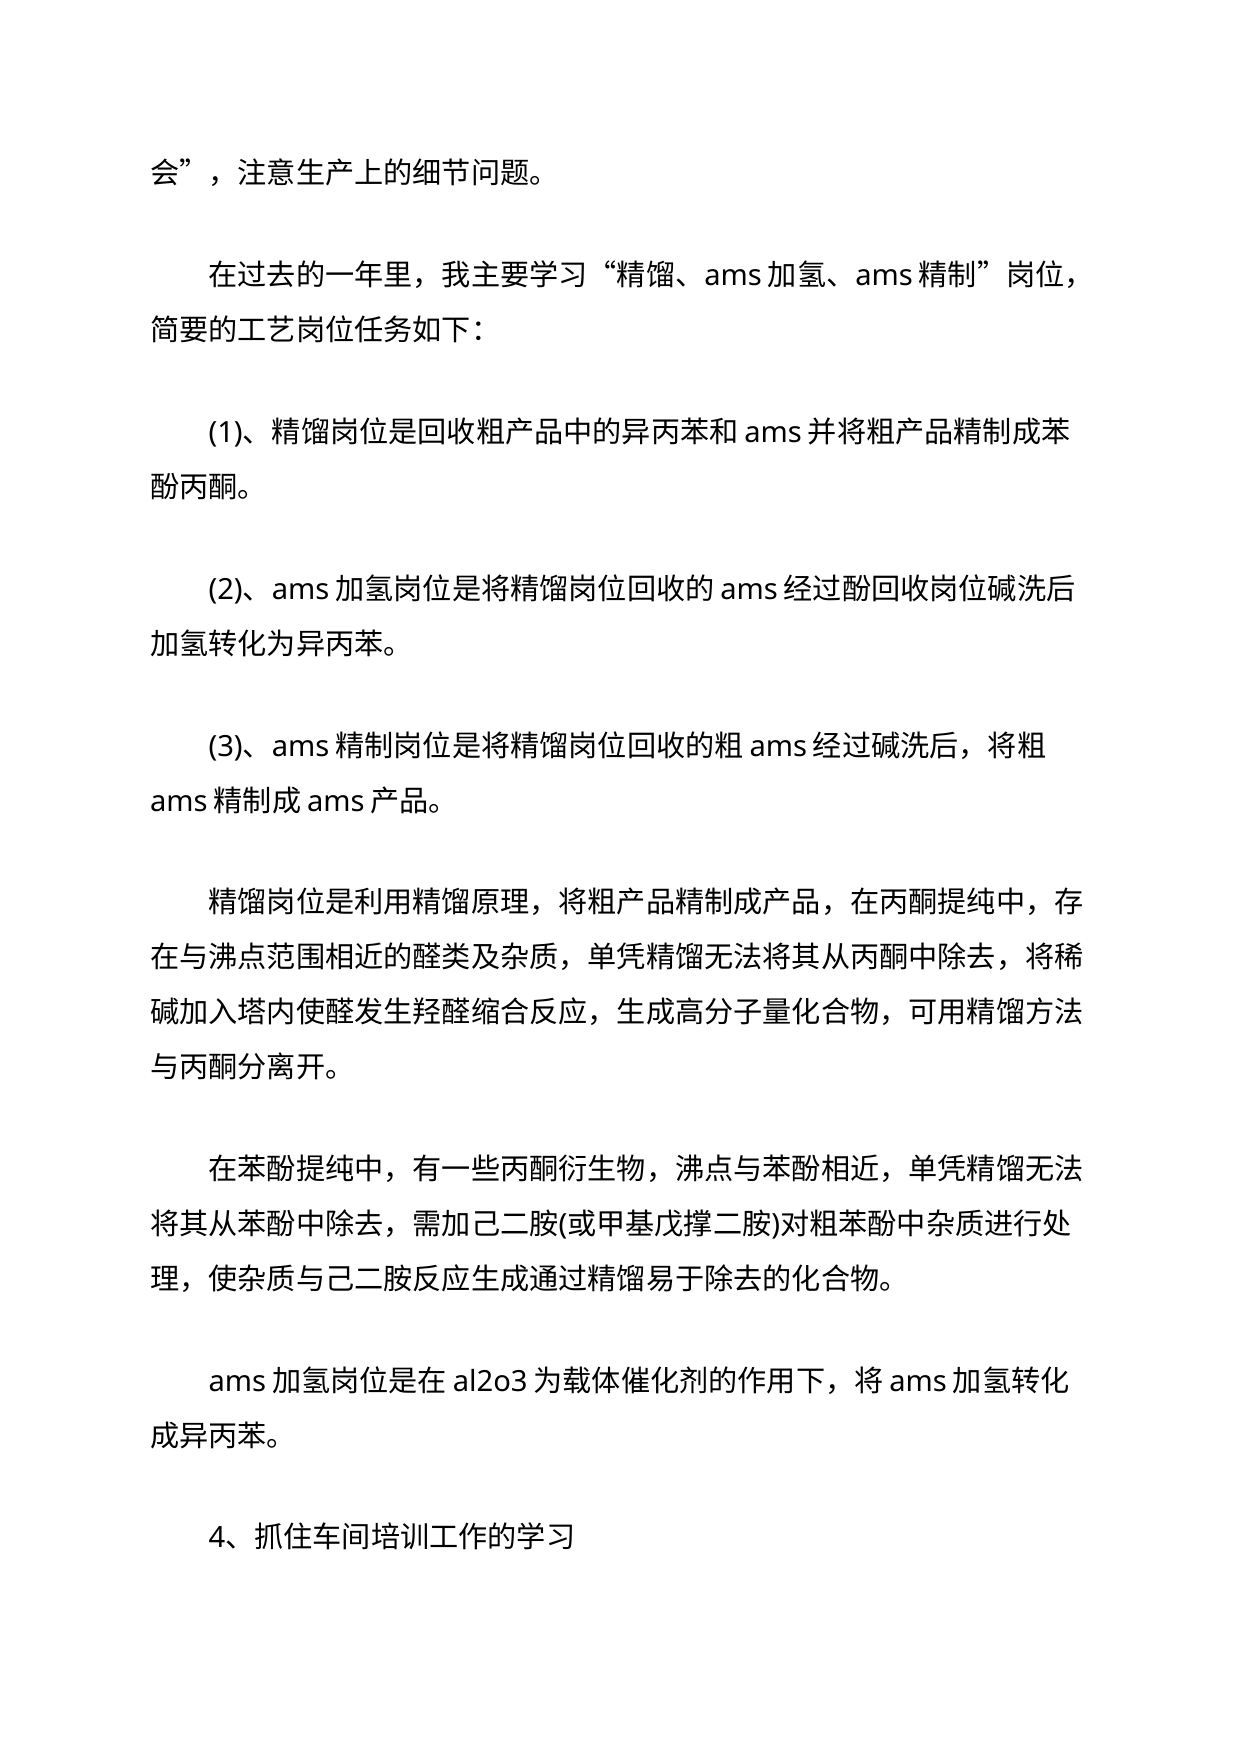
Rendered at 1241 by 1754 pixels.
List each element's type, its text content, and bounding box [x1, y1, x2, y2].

text (1)、精馏岗位是回收粗产品中的异丙苯和ams并将粗产品精制成苯酚丙酮。 [150, 408, 1090, 506]
text ams加氢岗位是在al2o3为载体催化剂的作用下，将ams加氢转化成异丙苯。 [150, 1357, 1090, 1454]
text (3)、ams精制岗位是将精馏岗位回收的粗ams经过碱洗后，将粗ams精制成ams产品。 [150, 722, 1090, 819]
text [150, 150, 1090, 192]
text (2)、ams加氢岗位是将精馏岗位回收的ams经过酚回收岗位碱洗后加氢转化为异丙苯。 [150, 565, 1090, 663]
text 在苯酚提纯中，有一些丙酮衍生物，沸点与苯酚相近，单凭精馏无法将其从苯酚中除去，需加己二胺(或甲基戊撑二胺)对粗苯酚中杂质进行处理，使杂质与己二胺反应生成通过精馏易于除去的化合物。 [150, 1146, 1090, 1298]
text 精馏岗位是利用精馏原理，将粗产品精制成产品，在丙酮提纯中，存在与沸点范围相近的醛类及杂质，单凭精馏无法将其从丙酮中除去，将稀碱加入塔内使醛发生羟醛缩合反应，生成高分子量化合物，可用精馏方法与丙酮分离开。 [150, 879, 1090, 1086]
text 在过去的一年里，我主要学习“精馏、ams加氢、ams精制”岗位，简要的工艺岗位任务如下： [150, 252, 1090, 349]
text 4、抓住车间培训工作的学习 [150, 1514, 1090, 1556]
